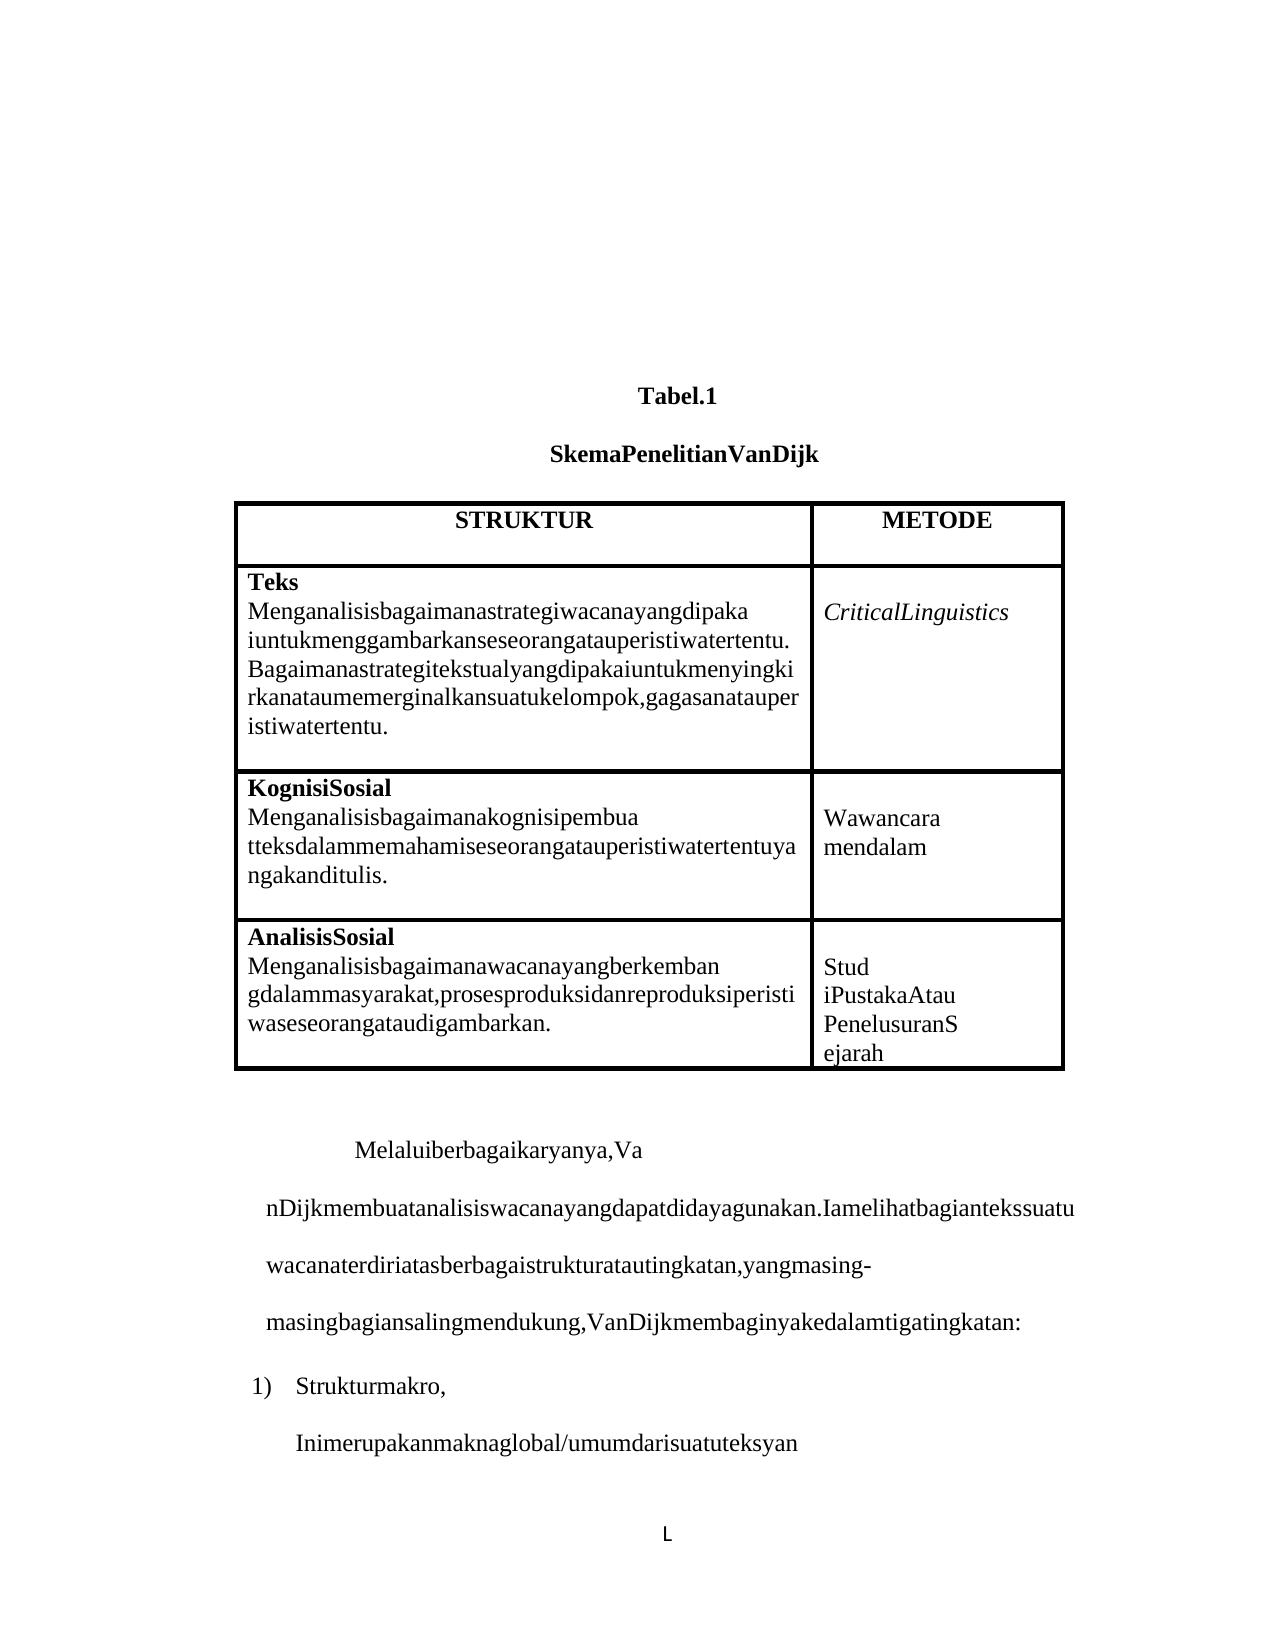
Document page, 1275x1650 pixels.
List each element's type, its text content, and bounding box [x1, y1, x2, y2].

table_cell Teks Menganalisisbagaimanastrategiwacanayangdipakaiuntukmenggambarkanseseorangatauperistiwatertentu.Bagaimanastrategitekstualyangdipakaiuntukmenyingkirkanataumemerginalkansuatukelompok,gagasanatauperistiwatertentu. [238, 568, 810, 769]
text Melaluiberbagaikaryanya,VanDijkmembuatanalisiswacanayangdapatdidayagunakan.Iamelihatbagiantekssuatuwacanaterdiriatasberbagaistrukturatautingkatan,yangmasing-masingbagiansalingmendukung,VanDijkmembaginyakedalamtigatingkatan: [266, 1135, 1087, 1336]
subtitle Tabel.1 [271, 381, 1084, 410]
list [251, 1371, 1087, 1457]
text SkemaPenelitianVanDijk [236, 439, 1098, 468]
table_cell AnalisisSosial Menganalisisbagaimanawacanayangberkembangdalammasyarakat,prosesproduksidanreproduksiperistiwaseseorangataudigambarkan. [238, 922, 810, 1066]
table_header METODE [814, 506, 1061, 563]
table_cell StudiPustakaAtauPenelusuranSejarah [814, 922, 1061, 1066]
table_cell CriticalLinguistics [814, 568, 1061, 769]
table_cell KognisiSosial Menganalisisbagaimanakognisipembuatteksdalammemahamiseseorangatauperistiwatertentuyangakanditulis. [238, 774, 810, 918]
table_cell Wawancara mendalam [814, 774, 1061, 918]
table_header STRUKTUR [238, 506, 810, 563]
